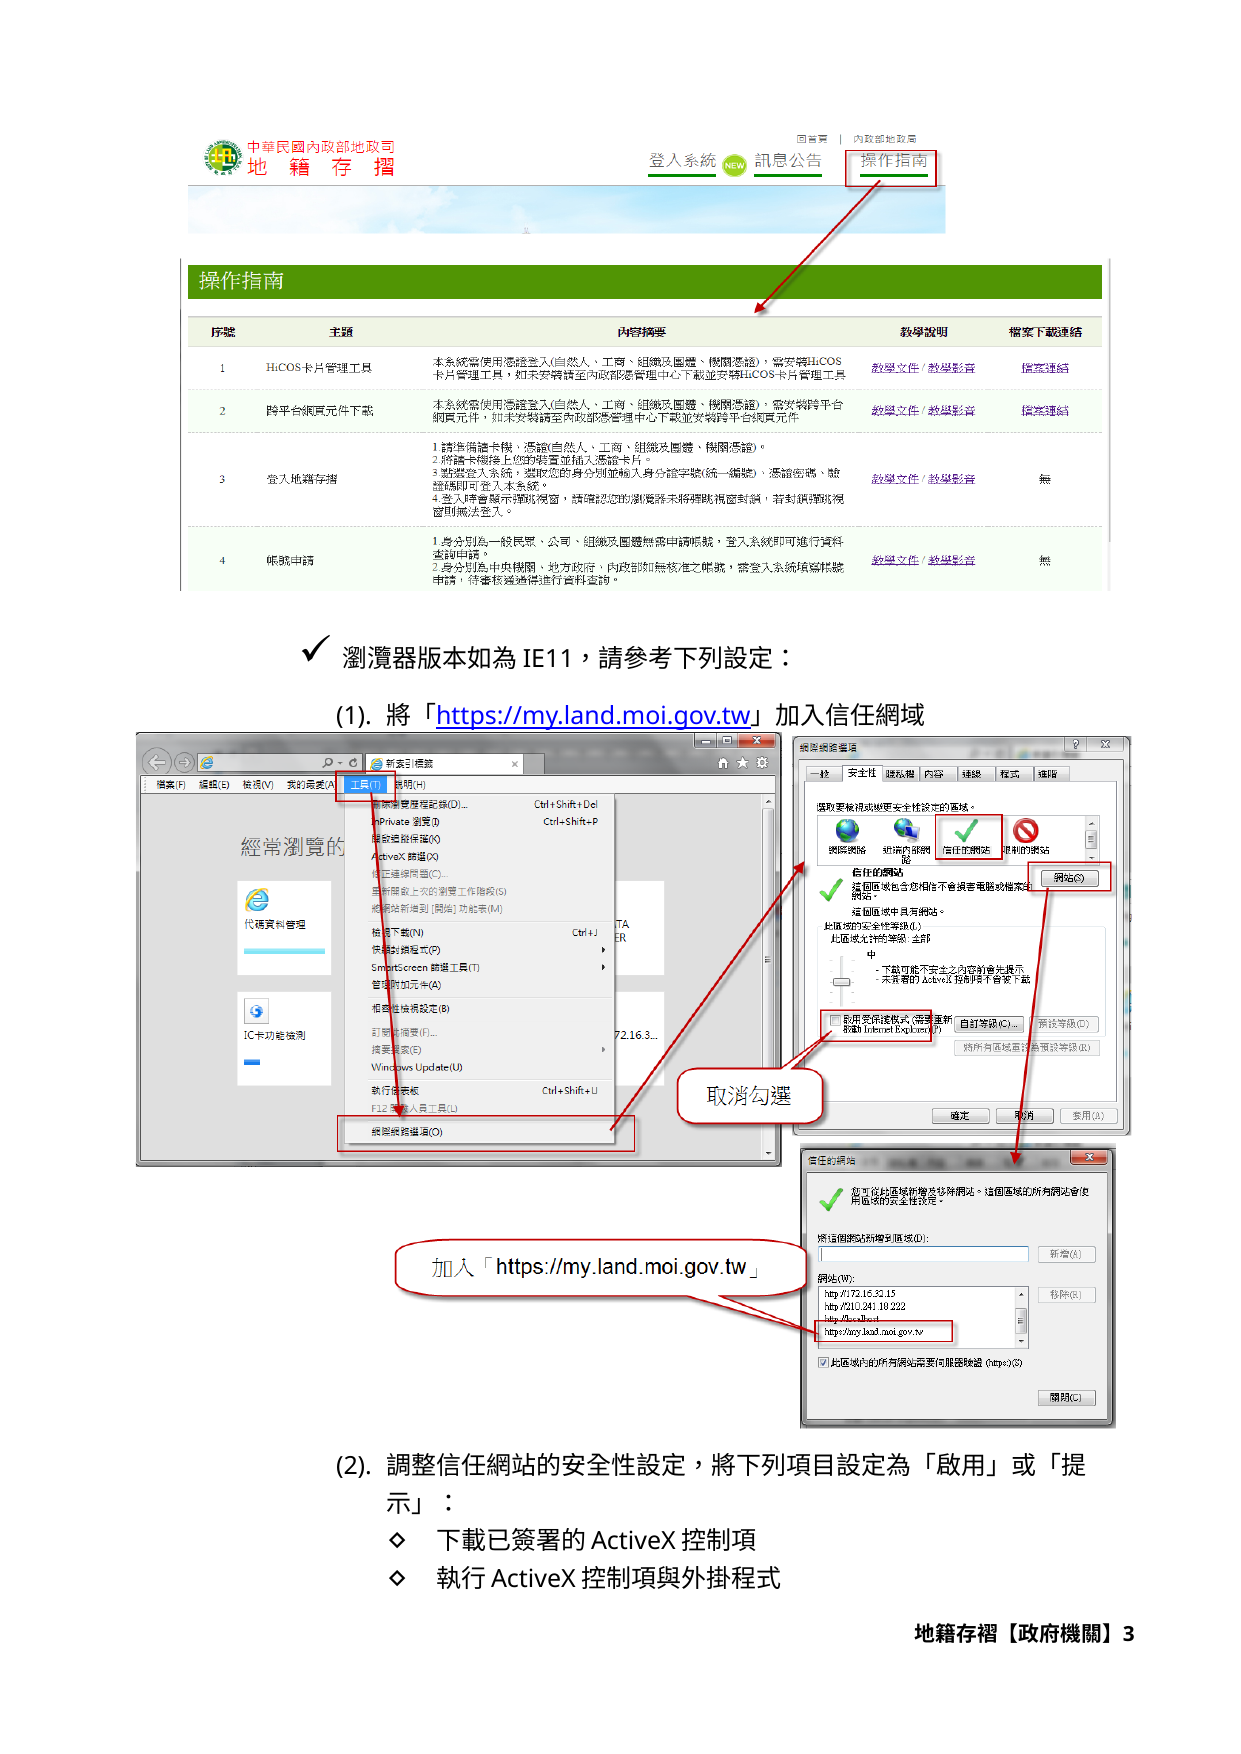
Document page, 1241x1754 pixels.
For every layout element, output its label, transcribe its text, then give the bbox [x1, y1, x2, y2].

picture [180, 132, 1124, 591]
picture [135, 732, 1132, 1440]
list 下載已簽署的ActiveX控制項 [386, 1520, 1134, 1558]
list 瀏灠器版本如為IE11，請參考下列設定： [298, 620, 1188, 695]
list 將「https://my.land.moi.gov.tw」加入信任網域 [336, 695, 1134, 733]
list 調整信任網站的安全性設定，將下列項目設定為「啟用」或「提示」： [336, 1445, 1134, 1520]
list 執行ActiveX控制項與外掛程式 [386, 1558, 1134, 1595]
